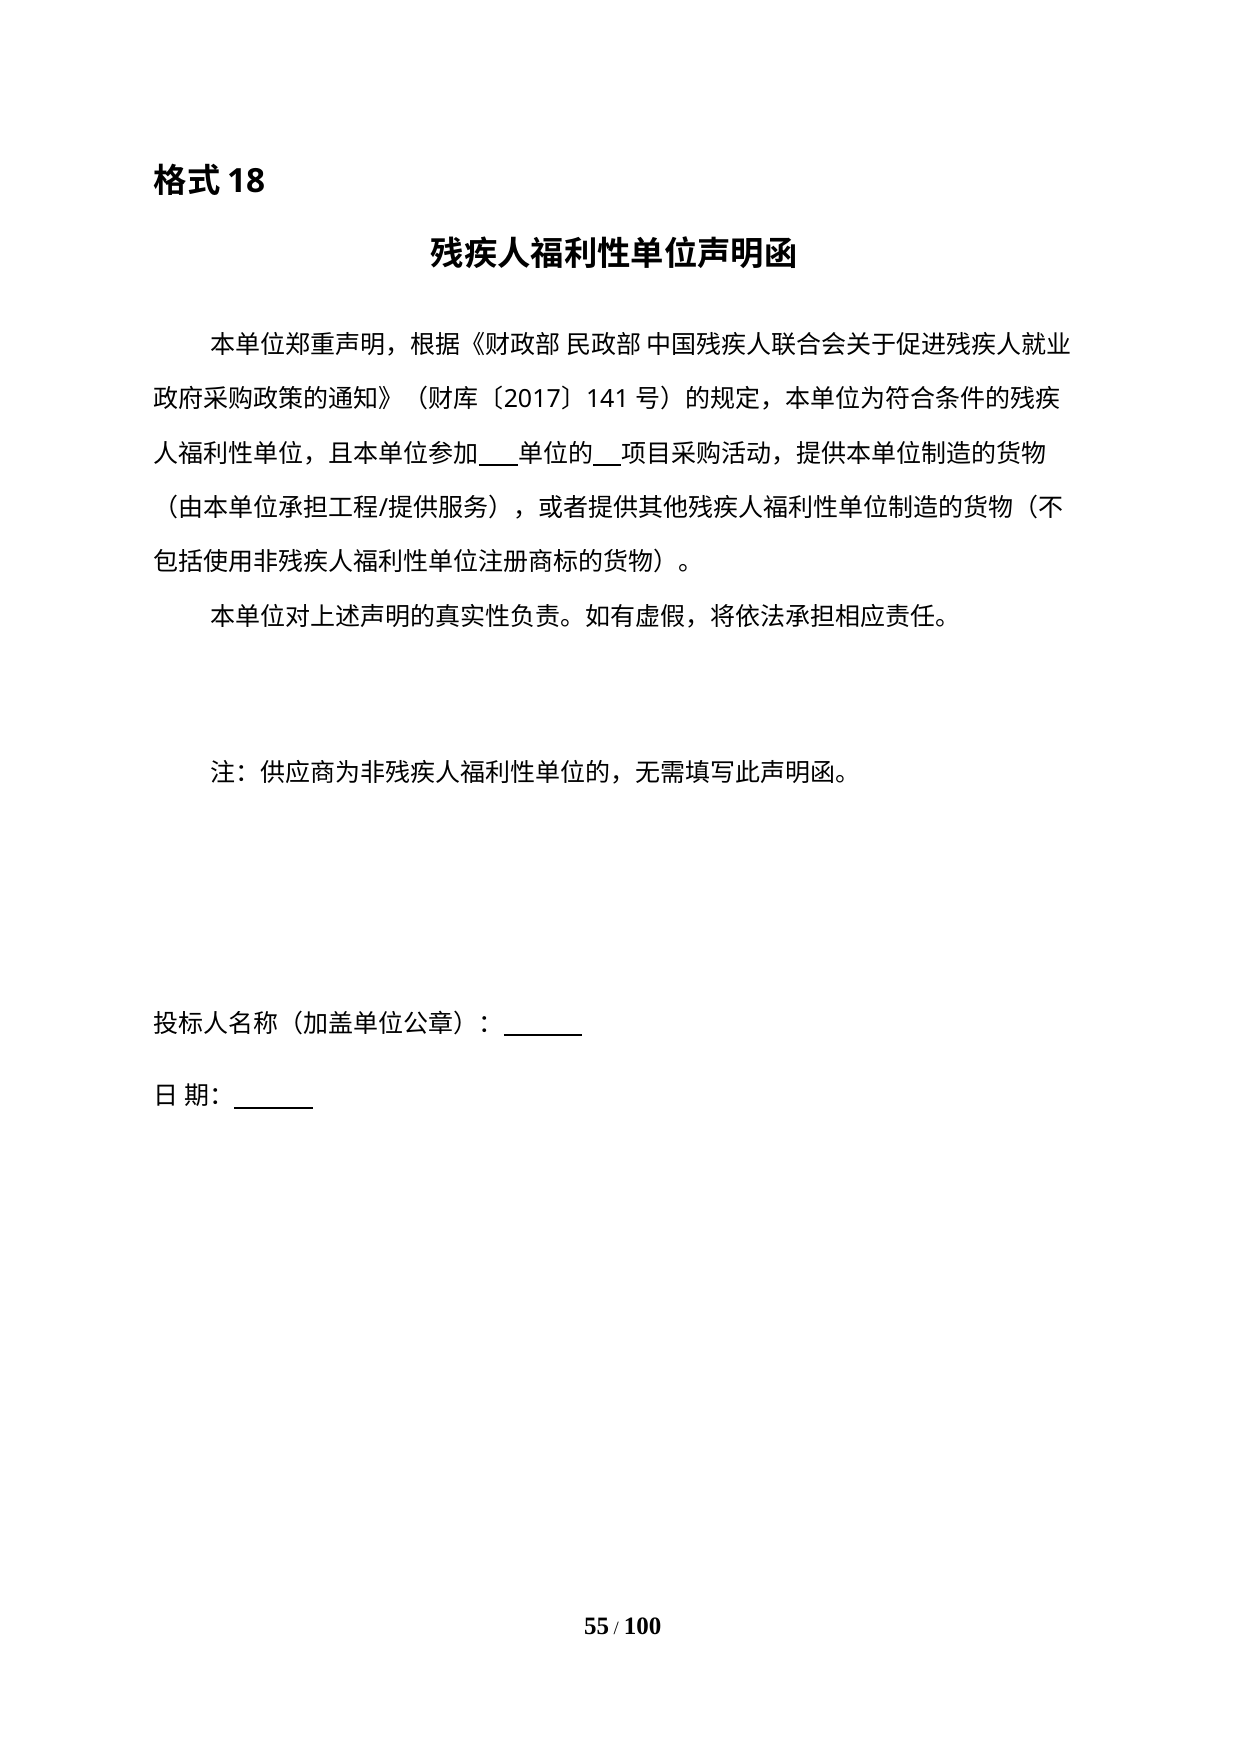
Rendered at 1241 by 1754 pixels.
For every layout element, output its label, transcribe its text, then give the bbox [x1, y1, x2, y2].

text 日 期： [153, 1076, 1074, 1112]
text 投标人名称（加盖单位公章）： [153, 1003, 1074, 1039]
text 残疾人福利性单位声明函 [153, 227, 1074, 275]
text 本单位郑重声明，根据《财政部 民政部 中国残疾人联合会关于促进残疾人就业政府采购政策的通知》（财库〔2017〕141 号）的规定，本单位为符合条件的残疾人福利性单位，且本单位参加 单位的 项目采购活动，提供本单位制造的货物（由本单位承担工程/提供服务），或者提供其他残疾人福利性单位制造的货物（不包括使用非残疾人福利性单位注册商标的货物）。 [153, 324, 1074, 578]
text 注：供应商为非残疾人福利性单位的，无需填写此声明函。 [153, 753, 1074, 789]
text 本单位对上述声明的真实性负责。如有虚假，将依法承担相应责任。 [153, 596, 1074, 632]
subtitle 格式18 [153, 153, 1087, 202]
